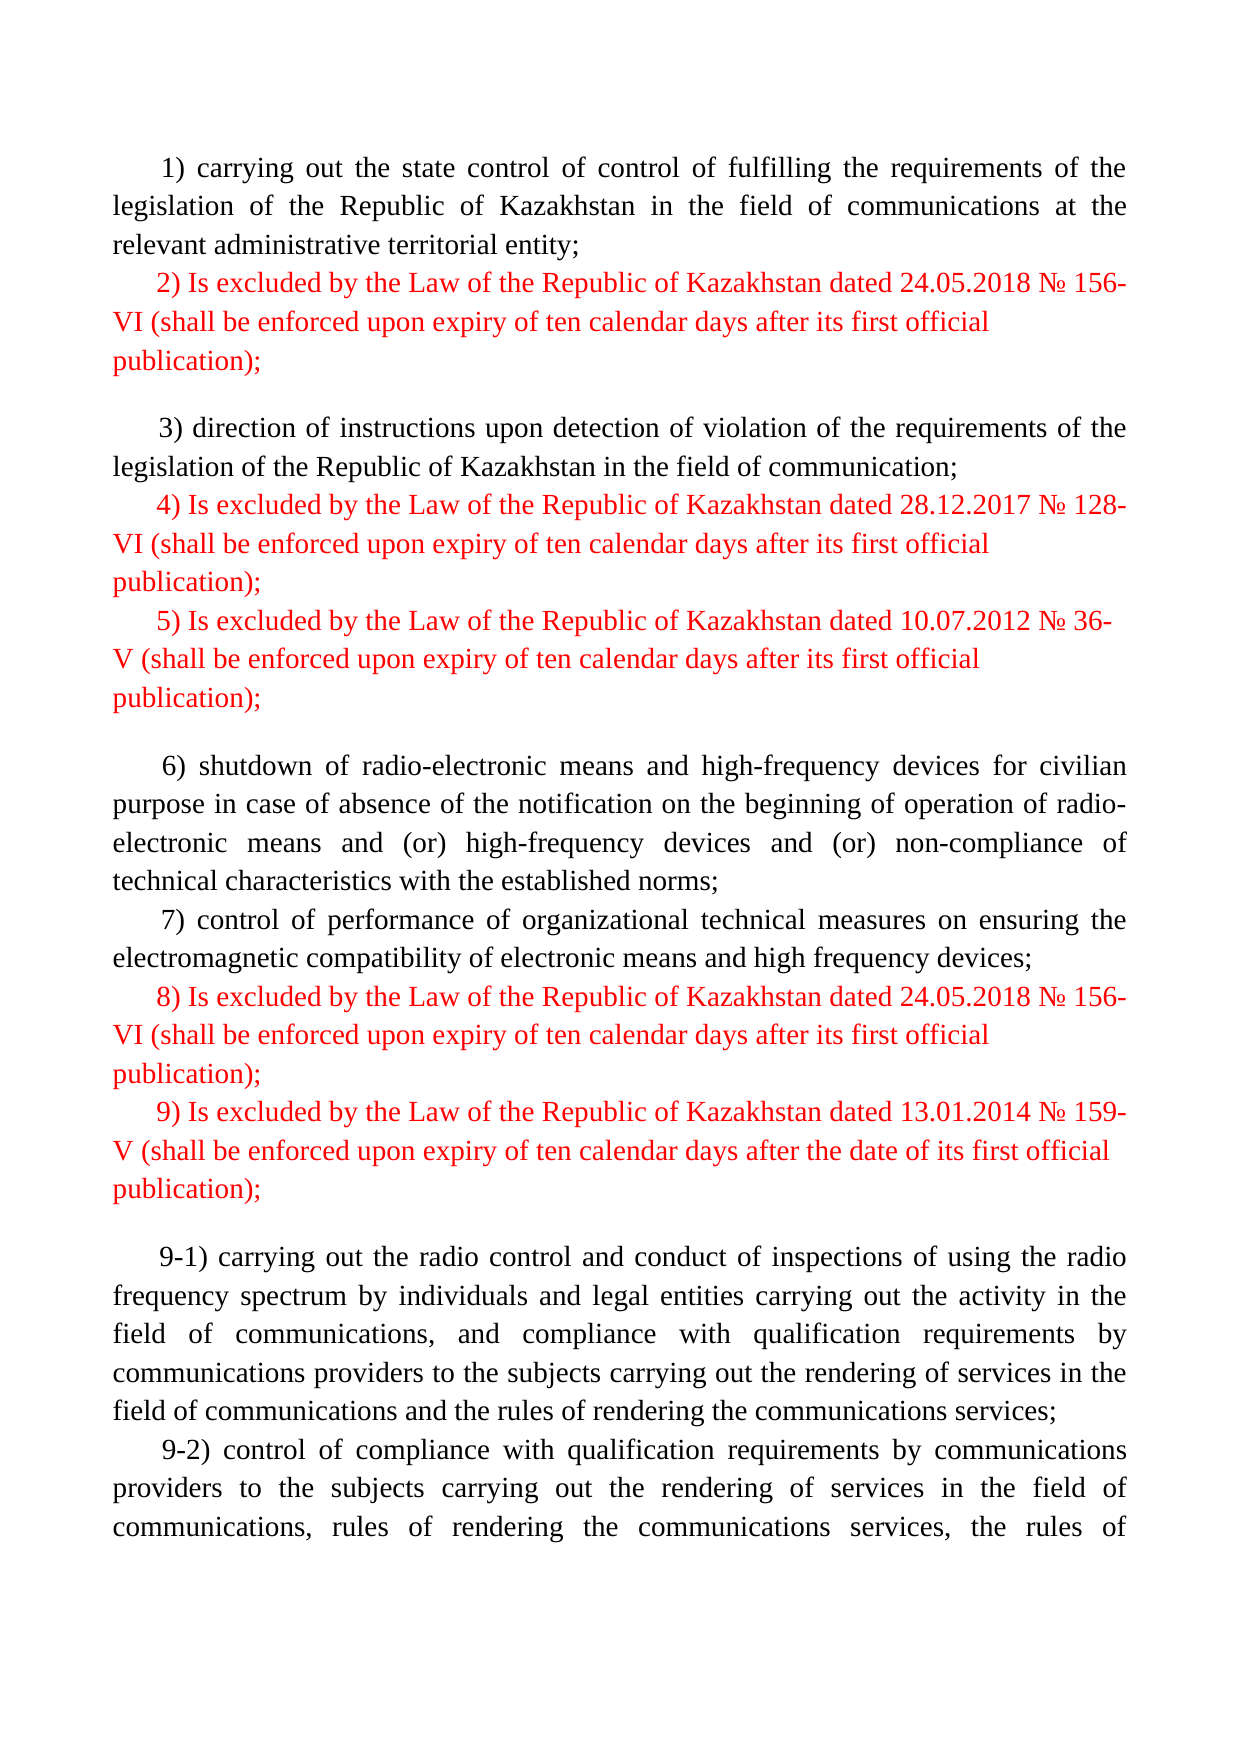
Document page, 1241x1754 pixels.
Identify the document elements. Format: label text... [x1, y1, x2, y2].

text 6) shutdown of radio-electronic means and high-frequency devices for civilian purpose in case of absence of the notification on the beginning of operation of radio-electronic means and (or) high-frequency devices and (or) non-compliance of technical characteristics with the established norms; [112, 748, 1128, 897]
text 7) control of performance of organizational technical measures on ensuring the electromagnetic compatibility of electronic means and high frequency devices; [112, 902, 1128, 974]
text 9-1) carrying out the radio control and conduct of inspections of using the radio frequency spectrum by individuals and legal entities carrying out the activity in the field of communications, and compliance with qualification requirements by communications providers to the subjects carrying out the rendering of services in the field of communications and the rules of rendering the communications services; [112, 1239, 1128, 1427]
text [112, 1432, 1128, 1543]
text 2) Is excluded by the Law of the Republic of Kazakhstan dated 24.05.2018 № 156-VI (shall be enforced upon expiry of ten calendar days after its first official publication); [112, 266, 1128, 406]
text 4) Is excluded by the Law of the Republic of Kazakhstan dated 28.12.2017 № 128-VI (shall be enforced upon expiry of ten calendar days after its first official publication); 5) Is excluded by the Law of the Republic of Kazakhstan dated 10.07.2012 № 36-V (shall be enforced upon expiry of ten calendar days after its first official publication); [112, 487, 1128, 744]
text 1) carrying out the state control of control of fulfilling the requirements of the legislation of the Republic of Kazakhstan in the field of communications at the relevant administrative territorial entity; [112, 150, 1128, 261]
text 3) direction of instructions upon detection of violation of the requirements of the legislation of the Republic of Kazakhstan in the field of communication; [112, 410, 1128, 482]
text 8) Is excluded by the Law of the Republic of Kazakhstan dated 24.05.2018 № 156-VI (shall be enforced upon expiry of ten calendar days after its first official publication); 9) Is excluded by the Law of the Republic of Kazakhstan dated 13.01.2014 № 159-V (shall be enforced upon expiry of ten calendar days after the date of its first official publication); [112, 979, 1128, 1235]
